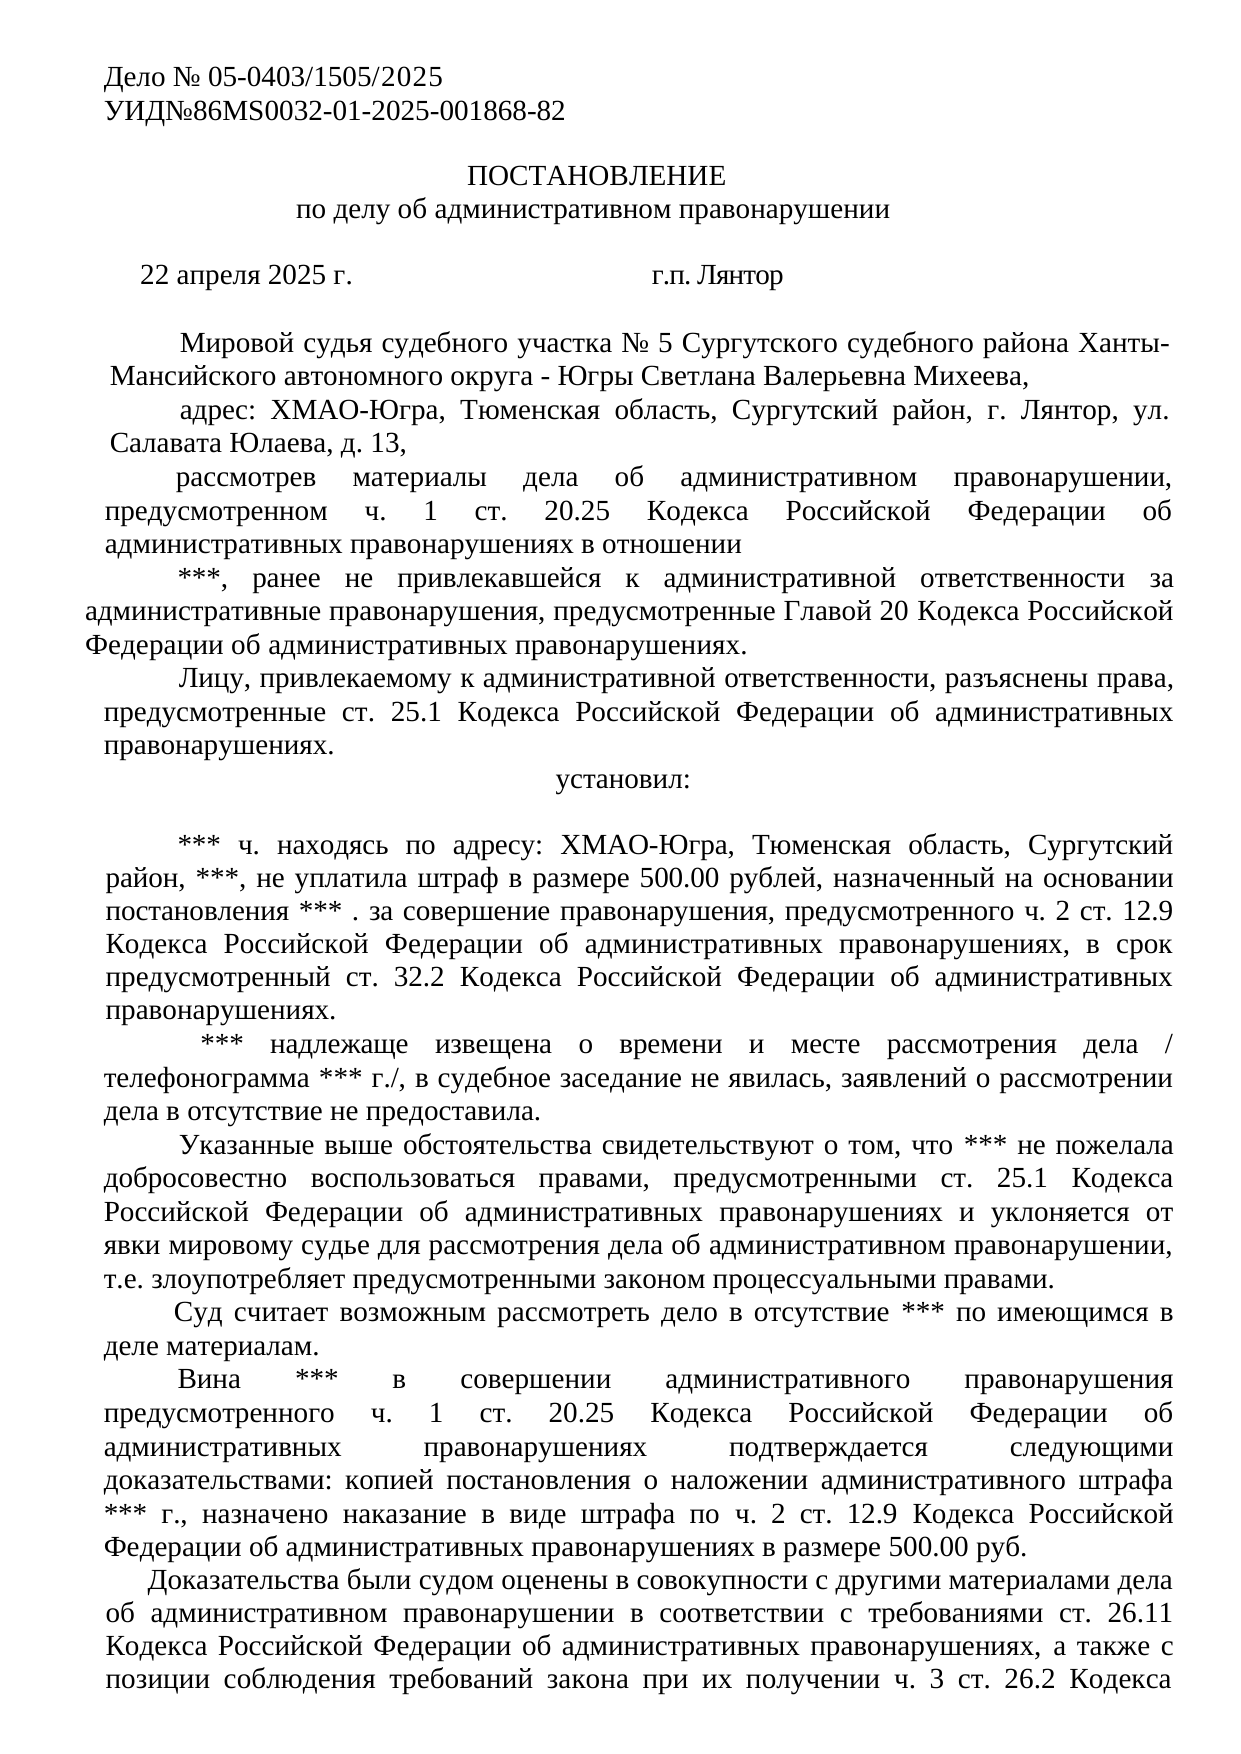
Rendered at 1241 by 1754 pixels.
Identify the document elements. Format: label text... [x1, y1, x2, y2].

text рассмотрев материалы дела об административном правонарушении, предусмотренном ч. 1 ст. 20.25 Кодекса Российской Федерации об административных правонарушениях в отношении [104, 459, 1173, 560]
text ***, ранее не привлекавшейся к административной ответственности за административные правонарушения, предусмотренные Главой 20 Кодекса Российской Федерации об административных правонарушениях. [85, 560, 1174, 660]
text Суд считает возможным рассмотреть дело в отсутствие *** по имеющимся в деле материалам. [103, 1294, 1174, 1362]
text адрес: ХМАО-Югра, Тюменская область, Сургутский район, г. Лянтор, ул. Салавата Юлаева, д. 13, [109, 392, 1171, 459]
text Лицу, привлекаемому к административной ответственности, разъяснены права, предусмотренные ст. 25.1 Кодекса Российской Федерации об административных правонарушениях. [103, 660, 1174, 761]
text Дело № 05-0403/1505/2025 [103, 59, 1174, 93]
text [105, 1563, 1174, 1695]
text Указанные выше обстоятельства свидетельствуют о том, что *** не пожелала добросовестно воспользоваться правами, предусмотренными ст. 25.1 Кодекса Российской Федерации об административных правонарушениях и уклоняется от явки мировому судье для рассмотрения дела об административном правонарушении, т.е. злоупотребляет предусмотренными законом процессуальными правами. [103, 1127, 1174, 1294]
text 22 апреля 2025 г. г.п. Лянтор [103, 258, 1122, 291]
text *** надлежаще извещена о времени и месте рассмотрения дела / телефонограмма *** г./, в судебное заседание не явилась, заявлений о рассмотрении дела в отсутствие не предоставила. [103, 1026, 1174, 1127]
text ПОСТАНОВЛЕНИЕ по делу об административном правонарушении [186, 159, 1122, 258]
text *** ч. находясь по адресу: ХМАО-Югра, Тюменская область, Сургутский район, ***, не уплатила штраф в размере 500.00 рублей, назначенный на основании постановления *** . за совершение правонарушения, предусмотренного ч. 2 ст. 12.9 Кодекса Российской Федерации об административных правонарушениях, в срок предусмотренный ст. 32.2 Кодекса Российской Федерации об административных правонарушениях. [105, 828, 1174, 1026]
text УИД№86MS0032-01-2025-001868-82 [103, 93, 1174, 126]
text Мировой судья судебного участка № 5 Сургутского судебного района Ханты-Мансийского автономного округа - Югры Светлана Валерьевна Михеева, [109, 325, 1171, 392]
text установил: [555, 762, 1174, 795]
text Вина *** в совершении административного правонарушения предусмотренного ч. 1 ст. 20.25 Кодекса Российской Федерации об административных правонарушениях подтверждается следующими доказательствами: копией постановления о наложении административного штрафа *** г., назначено наказание в виде штрафа по ч. 2 ст. 12.9 Кодекса Российской Федерации об административных правонарушениях в размере 500.00 руб. [103, 1362, 1174, 1563]
